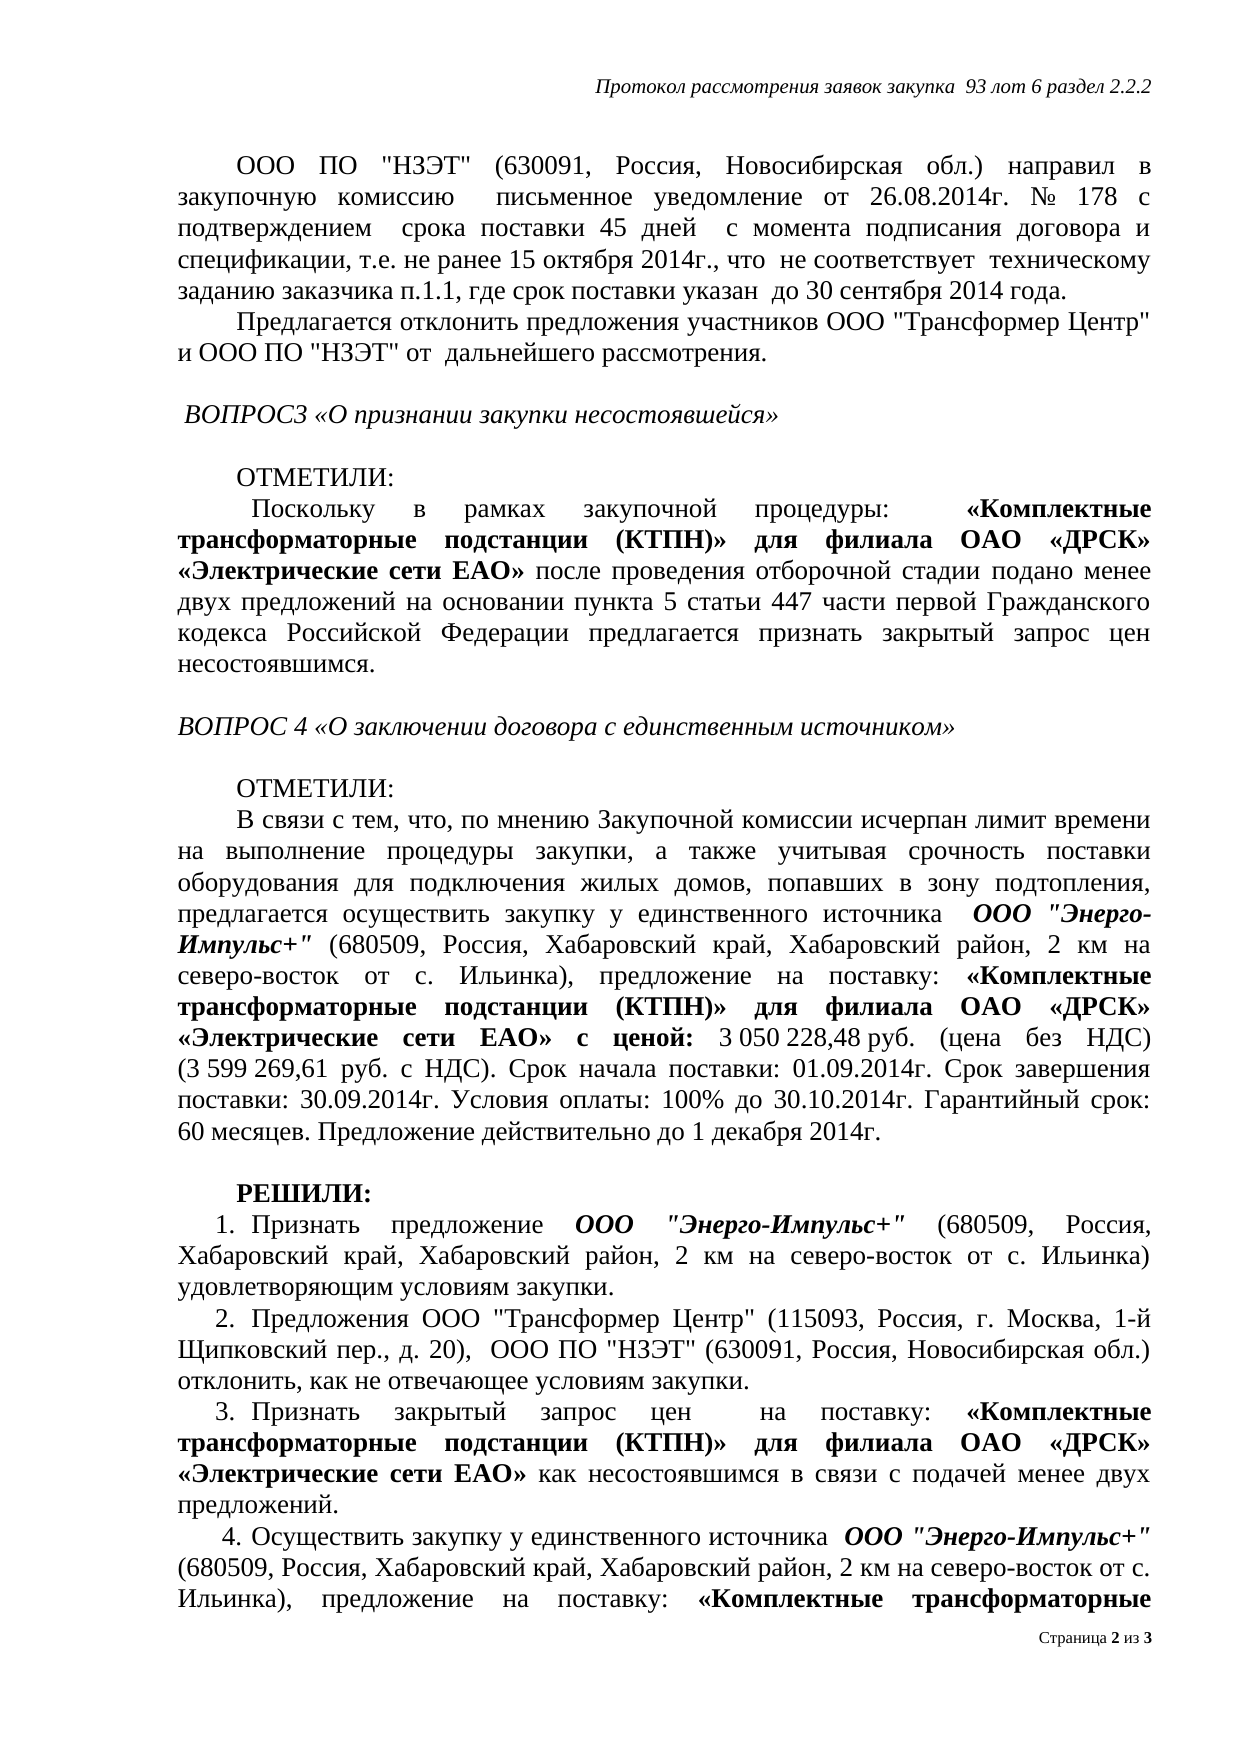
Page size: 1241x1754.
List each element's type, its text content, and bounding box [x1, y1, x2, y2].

list Предложения ООО "Трансформер Центр" (115093, Россия, г. Москва, 1-й Щипковский пер., д. 20), ООО ПО "НЗЭТ" (630091, Россия, Новосибирская обл.) отклонить, как не отвечающее условиям закупки. [177, 1302, 1152, 1395]
text Поскольку в рамках закупочной процедуры: «Комплектные трансформаторные подстанции (КТПН)» для филиала ОАО «ДРСК» «Электрические сети ЕАО» после проведения отборочной стадии подано менее двух предложений на основании пункта 5 статьи 447 части первой Гражданского кодекса Российской Федерации предлагается признать закрытый запрос цен несостоявшимся. [177, 492, 1152, 679]
text ВОПРОС3 «О признании закупки несостоявшейся» [177, 398, 1152, 429]
list ВОПРОС 4 «О заключении договора с единственным источником» [177, 710, 1152, 741]
text Предлагается отклонить предложения участников ООО "Трансформер Центр" и ООО ПО "НЗЭТ" от дальнейшего рассмотрения. [177, 305, 1152, 367]
text ОТМЕТИЛИ: [177, 772, 1152, 803]
text В связи с тем, что, по мнению Закупочной комиссии исчерпан лимит времени на выполнение процедуры закупки, а также учитывая срочность поставки оборудования для подключения жилых домов, попавших в зону подтопления, предлагается осуществить закупку у единственного источника ООО "Энерго-Импульс+" (680509, Россия, Хабаровский край, Хабаровский район, 2 км на северо-восток от с. Ильинка), предложение на поставку: «Комплектные трансформаторные подстанции (КТПН)» для филиала ОАО «ДРСК» «Электрические сети ЕАО» с ценой: 3 050 228,48 руб. (цена без НДС) (3 599 269,61 руб. с НДС). Срок начала поставки: 01.09.2014г. Срок завершения поставки: 30.09.2014г. Условия оплаты: 100% до 30.10.2014г. Гарантийный срок: 60 месяцев. Предложение действительно до 1 декабря 2014г. [177, 803, 1152, 1146]
text ООО ПО "НЗЭТ" (630091, Россия, Новосибирская обл.) направил в закупочную комиссию письменное уведомление от 26.08.2014г. № 178 с подтверждением срока поставки 45 дней с момента подписания договора и спецификации, т.е. не ранее 15 октября 2014г., что не соответствует техническому заданию заказчика п.1.1, где срок поставки указан до 30 сентября 2014 года. [177, 149, 1152, 305]
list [177, 1520, 1152, 1613]
list Признать закрытый запрос цен на поставку: «Комплектные трансформаторные подстанции (КТПН)» для филиала ОАО «ДРСК» «Электрические сети ЕАО» как несостоявшимся в связи с подачей менее двух предложений. [177, 1395, 1152, 1520]
list Признать предложение ООО "Энерго-Импульс+" (680509, Россия, Хабаровский край, Хабаровский район, 2 км на северо-восток от с. Ильинка) удовлетворяющим условиям закупки. [177, 1208, 1152, 1302]
text ОТМЕТИЛИ: [177, 461, 1152, 492]
text РЕШИЛИ: [177, 1177, 1152, 1208]
